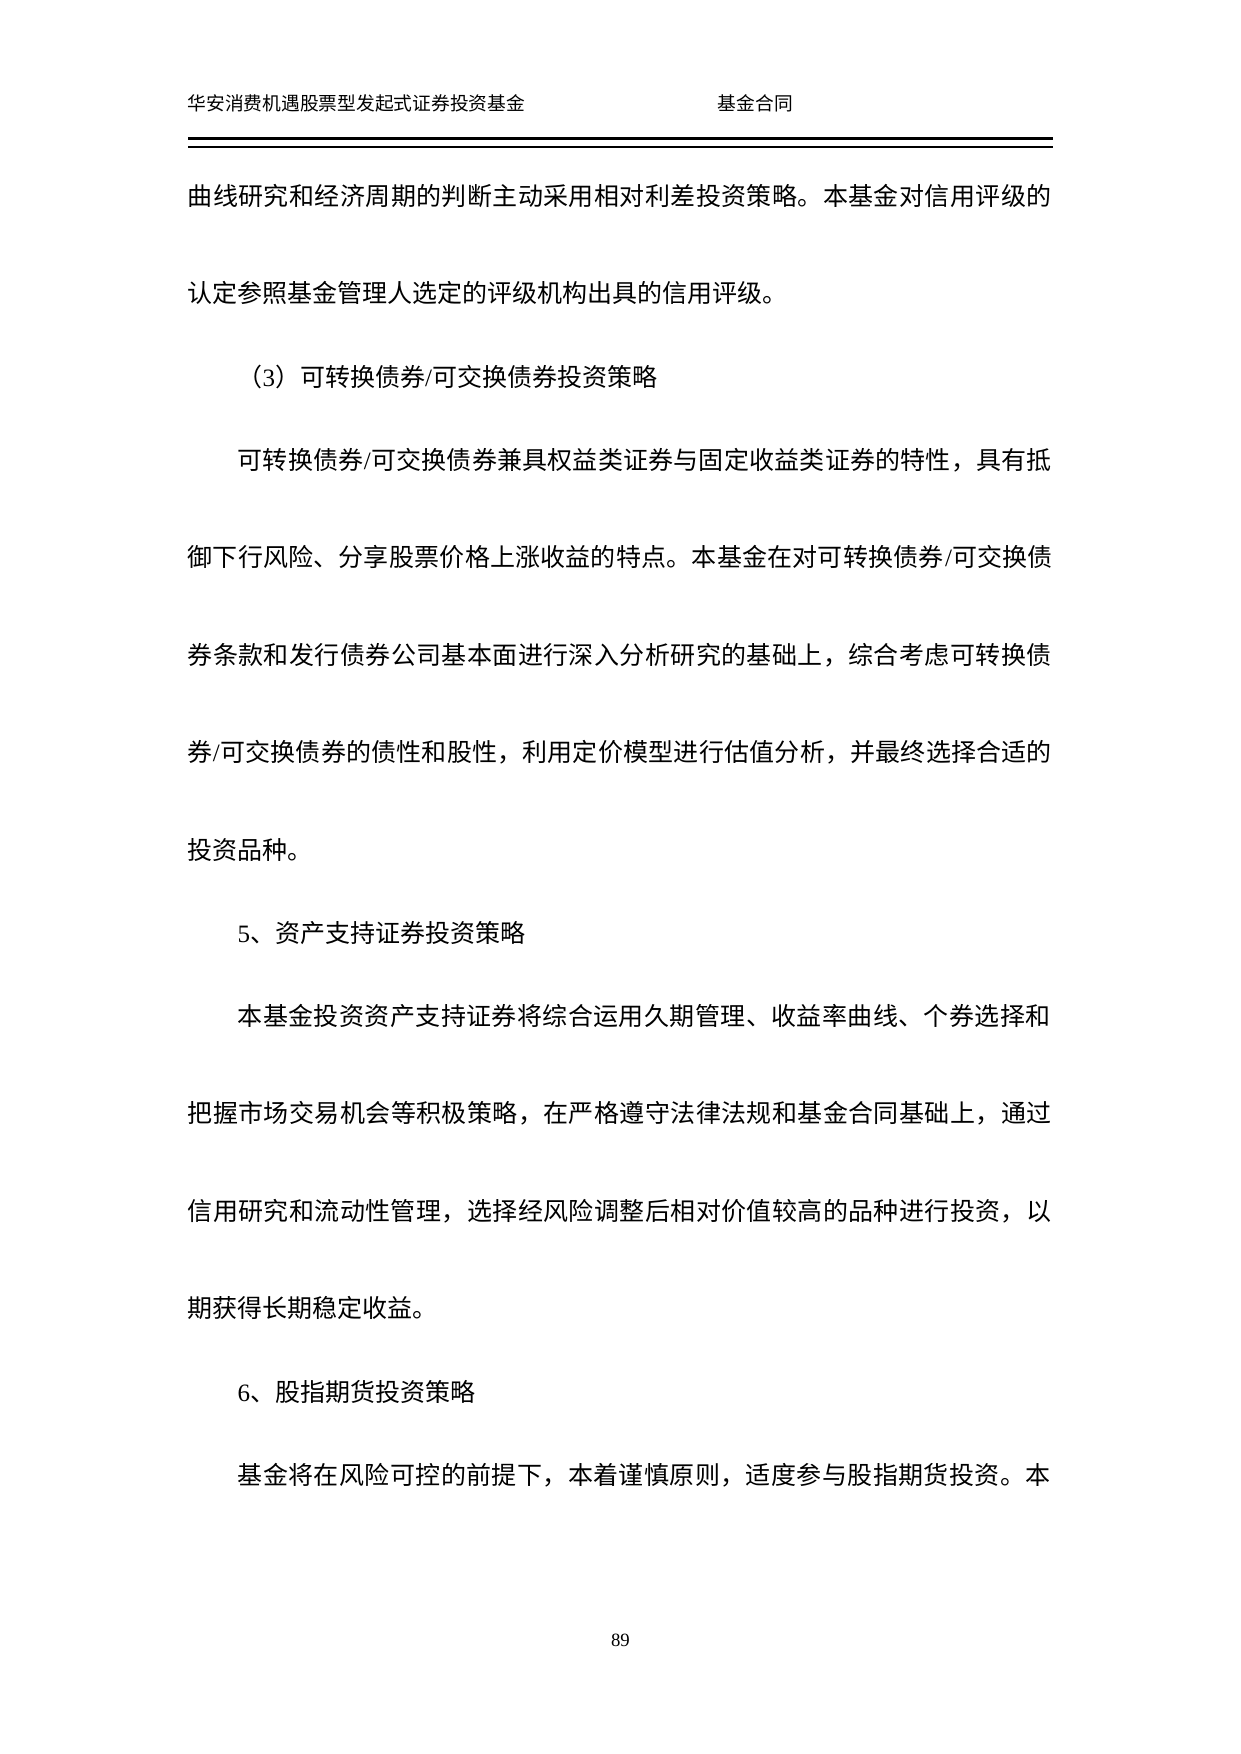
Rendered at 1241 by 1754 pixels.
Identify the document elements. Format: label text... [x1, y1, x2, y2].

text 本基金投资资产支持证券将综合运用久期管理、收益率曲线、个券选择和把握市场交易机会等积极策略，在严格遵守法律法规和基金合同基础上，通过信用研究和流动性管理，选择经风险调整后相对价值较高的品种进行投资，以期获得长期稳定收益。 [187, 982, 1053, 1339]
text 可转换债券/可交换债券兼具权益类证券与固定收益类证券的特性，具有抵御下行风险、分享股票价格上涨收益的特点。本基金在对可转换债券/可交换债券条款和发行债券公司基本面进行深入分析研究的基础上，综合考虑可转换债券/可交换债券的债性和股性，利用定价模型进行估值分析，并最终选择合适的投资品种。 [187, 426, 1053, 881]
text （3）可转换债券/可交换债券投资策略 [187, 343, 1053, 408]
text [187, 1441, 1053, 1506]
text 6、股指期货投资策略 [187, 1358, 1053, 1423]
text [187, 162, 1053, 324]
text 5、资产支持证券投资策略 [187, 899, 1053, 964]
